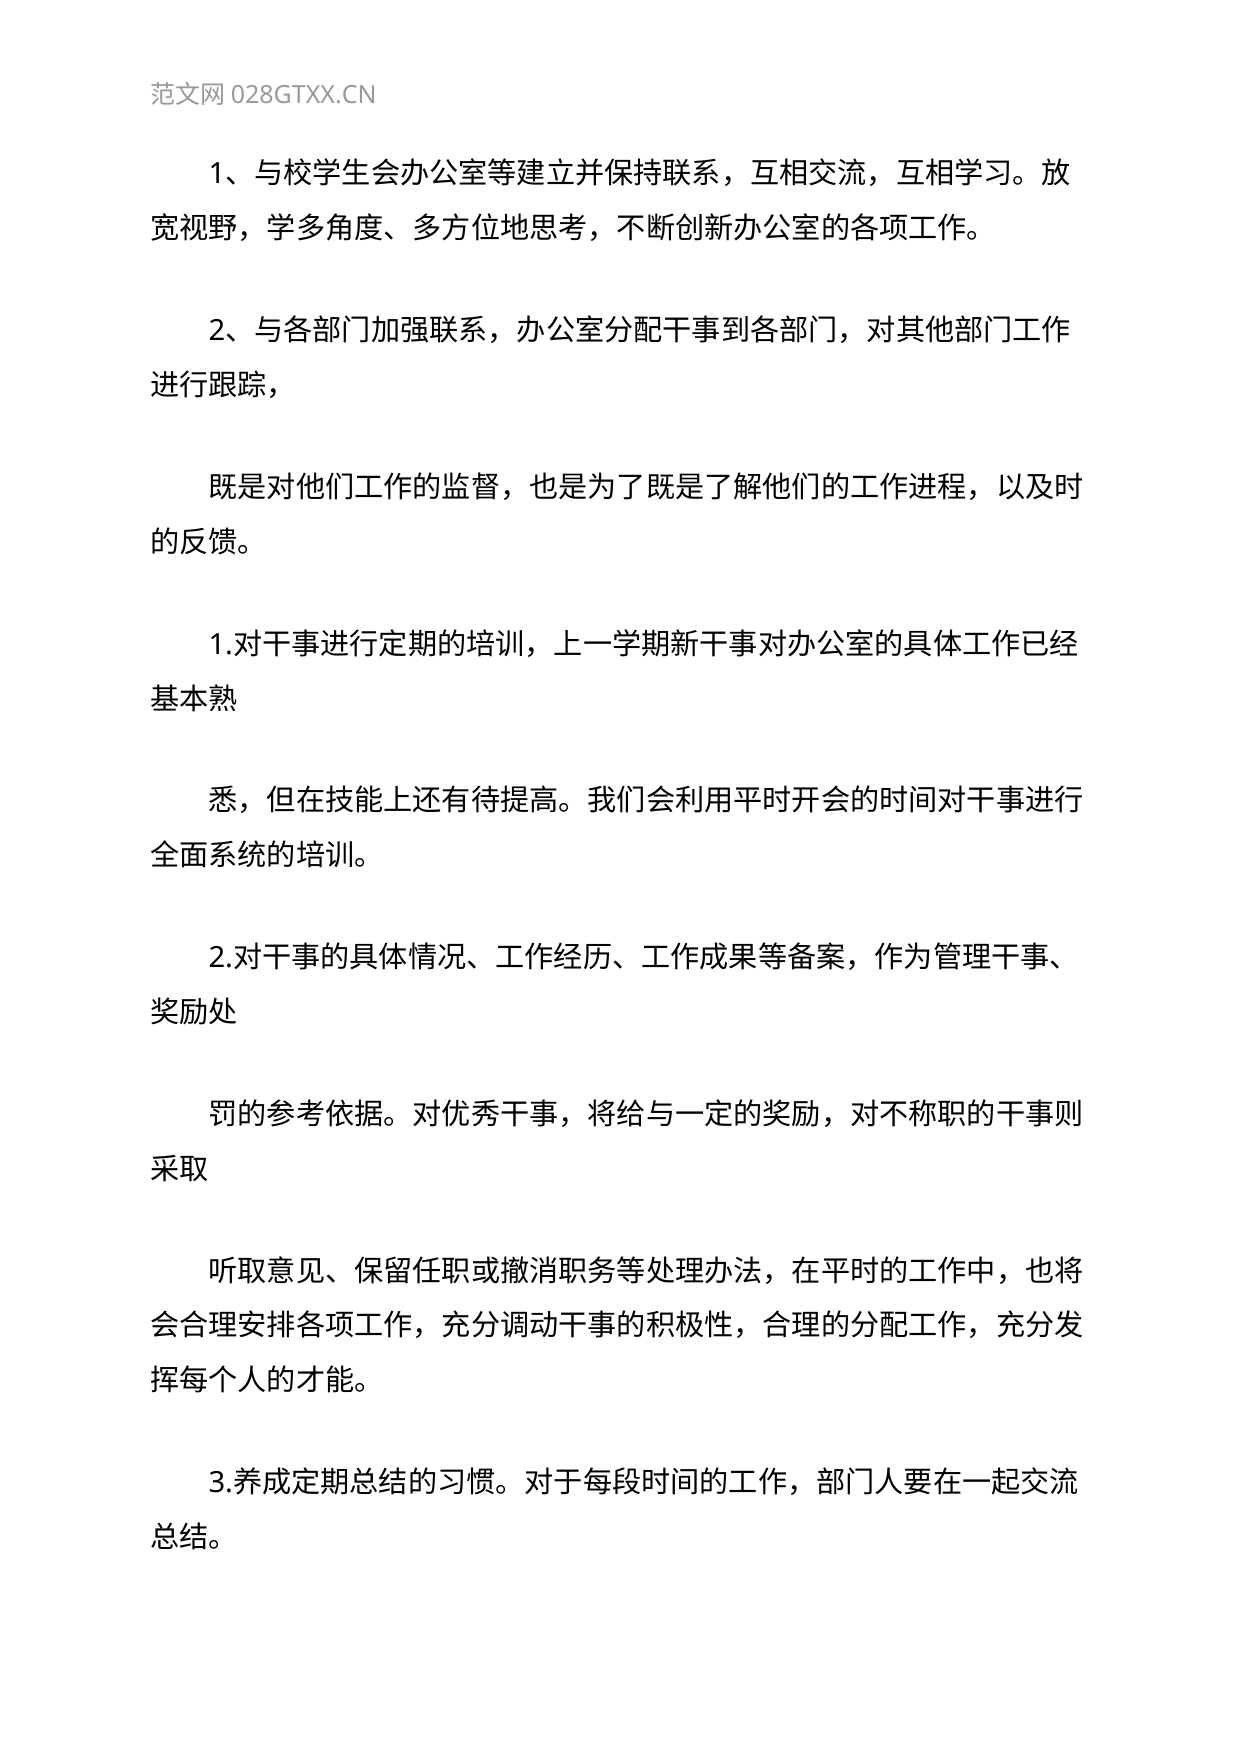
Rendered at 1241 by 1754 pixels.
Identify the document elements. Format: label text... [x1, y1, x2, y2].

text 2.对干事的具体情况、工作经历、工作成果等备案，作为管理干事、奖励处 [150, 934, 1090, 1031]
text 2、与各部门加强联系，办公室分配干事到各部门，对其他部门工作进行跟踪， [150, 307, 1090, 404]
text 罚的参考依据。对优秀干事，将给与一定的奖励，对不称职的干事则采取 [150, 1090, 1090, 1188]
text 既是对他们工作的监督，也是为了既是了解他们的工作进程，以及时的反馈。 [150, 463, 1090, 561]
text 悉，但在技能上还有待提高。我们会利用平时开会的时间对干事进行全面系统的培训。 [150, 777, 1090, 874]
text 3.养成定期总结的习惯。对于每段时间的工作，部门人要在一起交流总结。 [150, 1459, 1090, 1556]
text 1、与校学生会办公室等建立并保持联系，互相交流，互相学习。放宽视野，学多角度、多方位地思考，不断创新办公室的各项工作。 [150, 150, 1090, 247]
text 听取意见、保留任职或撤消职务等处理办法，在平时的工作中，也将会合理安排各项工作，充分调动干事的积极性，合理的分配工作，充分发挥每个人的才能。 [150, 1247, 1090, 1399]
text 1.对干事进行定期的培训，上一学期新干事对办公室的具体工作已经基本熟 [150, 620, 1090, 717]
